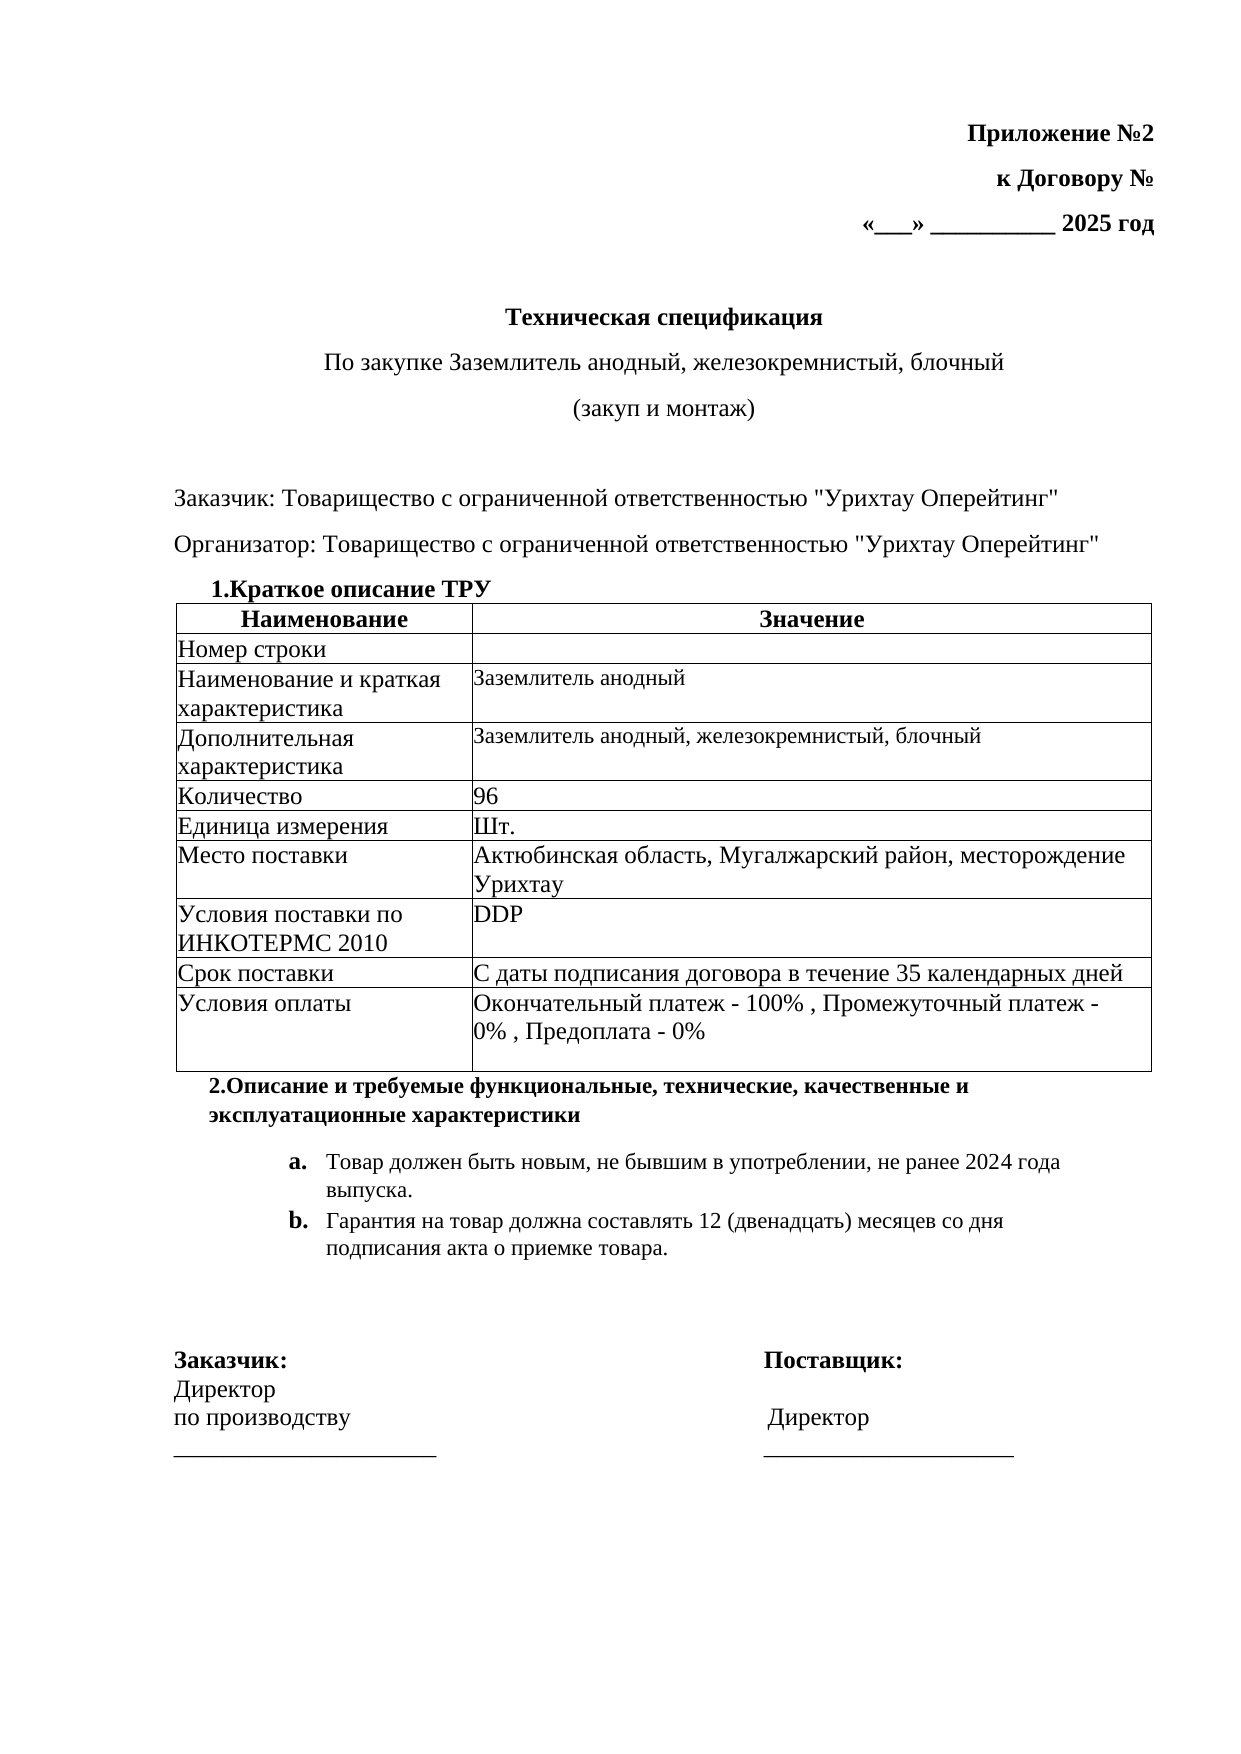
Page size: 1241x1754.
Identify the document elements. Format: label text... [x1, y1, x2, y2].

text 1.Краткое описание ТРУ [211, 574, 1154, 603]
table_cell [473, 634, 1151, 663]
text _____________________ ____________________ [174, 1431, 1150, 1460]
table_cell Количество [177, 781, 472, 810]
table_cell С даты подписания договора в течение 35 календарных дней [473, 958, 1151, 987]
table_cell Заземлитель анодный [473, 664, 1151, 722]
table_cell Единица измерения [177, 811, 472, 839]
text Организатор: Товарищество с ограниченной ответственностью "Урихтау Оперейтинг" [174, 529, 1154, 558]
text (закуп и монтаж) [174, 393, 1154, 421]
table_cell Актюбинская область, Мугалжарский район, месторождение Урихтау [473, 841, 1151, 898]
text Директор [174, 1374, 1150, 1402]
text Приложение №2 [174, 118, 1154, 146]
table_header Наименование [177, 604, 472, 633]
table_cell Номер строки [177, 634, 472, 663]
table_cell Условия поставки по ИНКОТЕРМС 2010 [177, 899, 472, 957]
table_cell Место поставки [177, 841, 472, 898]
table_cell Дополнительная характеристика [177, 723, 472, 780]
table_cell Заземлитель анодный, железокремнистый, блочный [473, 723, 1151, 780]
text Заказчик: Товарищество с ограниченной ответственностью "Урихтау Оперейтинг" [174, 483, 1154, 512]
text по производству Директор [174, 1402, 1150, 1431]
table_cell Условия оплаты [177, 988, 472, 1071]
text По закупке Заземлитель анодный, железокремнистый, блочный [174, 347, 1154, 376]
list Товар должен быть новым, не бывшим в употреблении, не ранее 2024 года выпуска. [288, 1146, 1071, 1203]
text Заказчик: Поставщик: [174, 1345, 1150, 1374]
text «___» 2025 год [174, 208, 1154, 237]
table_cell DDP [473, 899, 1151, 957]
table_cell Срок поставки [177, 958, 472, 987]
table_cell Шт. [473, 811, 1151, 839]
table_cell Наименование и краткая характеристика [177, 664, 472, 722]
table_cell Окончательный платеж - 100% , Промежуточный платеж - 0% , Предоплата - 0% [473, 988, 1151, 1071]
text к Договору № [174, 163, 1154, 192]
table_header Значение [473, 604, 1151, 633]
table_cell 96 [473, 781, 1151, 810]
text 2.Описание и требуемые функциональные, технические, качественные и эксплуатационные характеристики [209, 1072, 1154, 1127]
text Техническая спецификация [174, 302, 1154, 331]
list Гарантия на товар должна составлять 12 (двенадцать) месяцев со дня подписания акта о приемке товара. [288, 1205, 1071, 1260]
